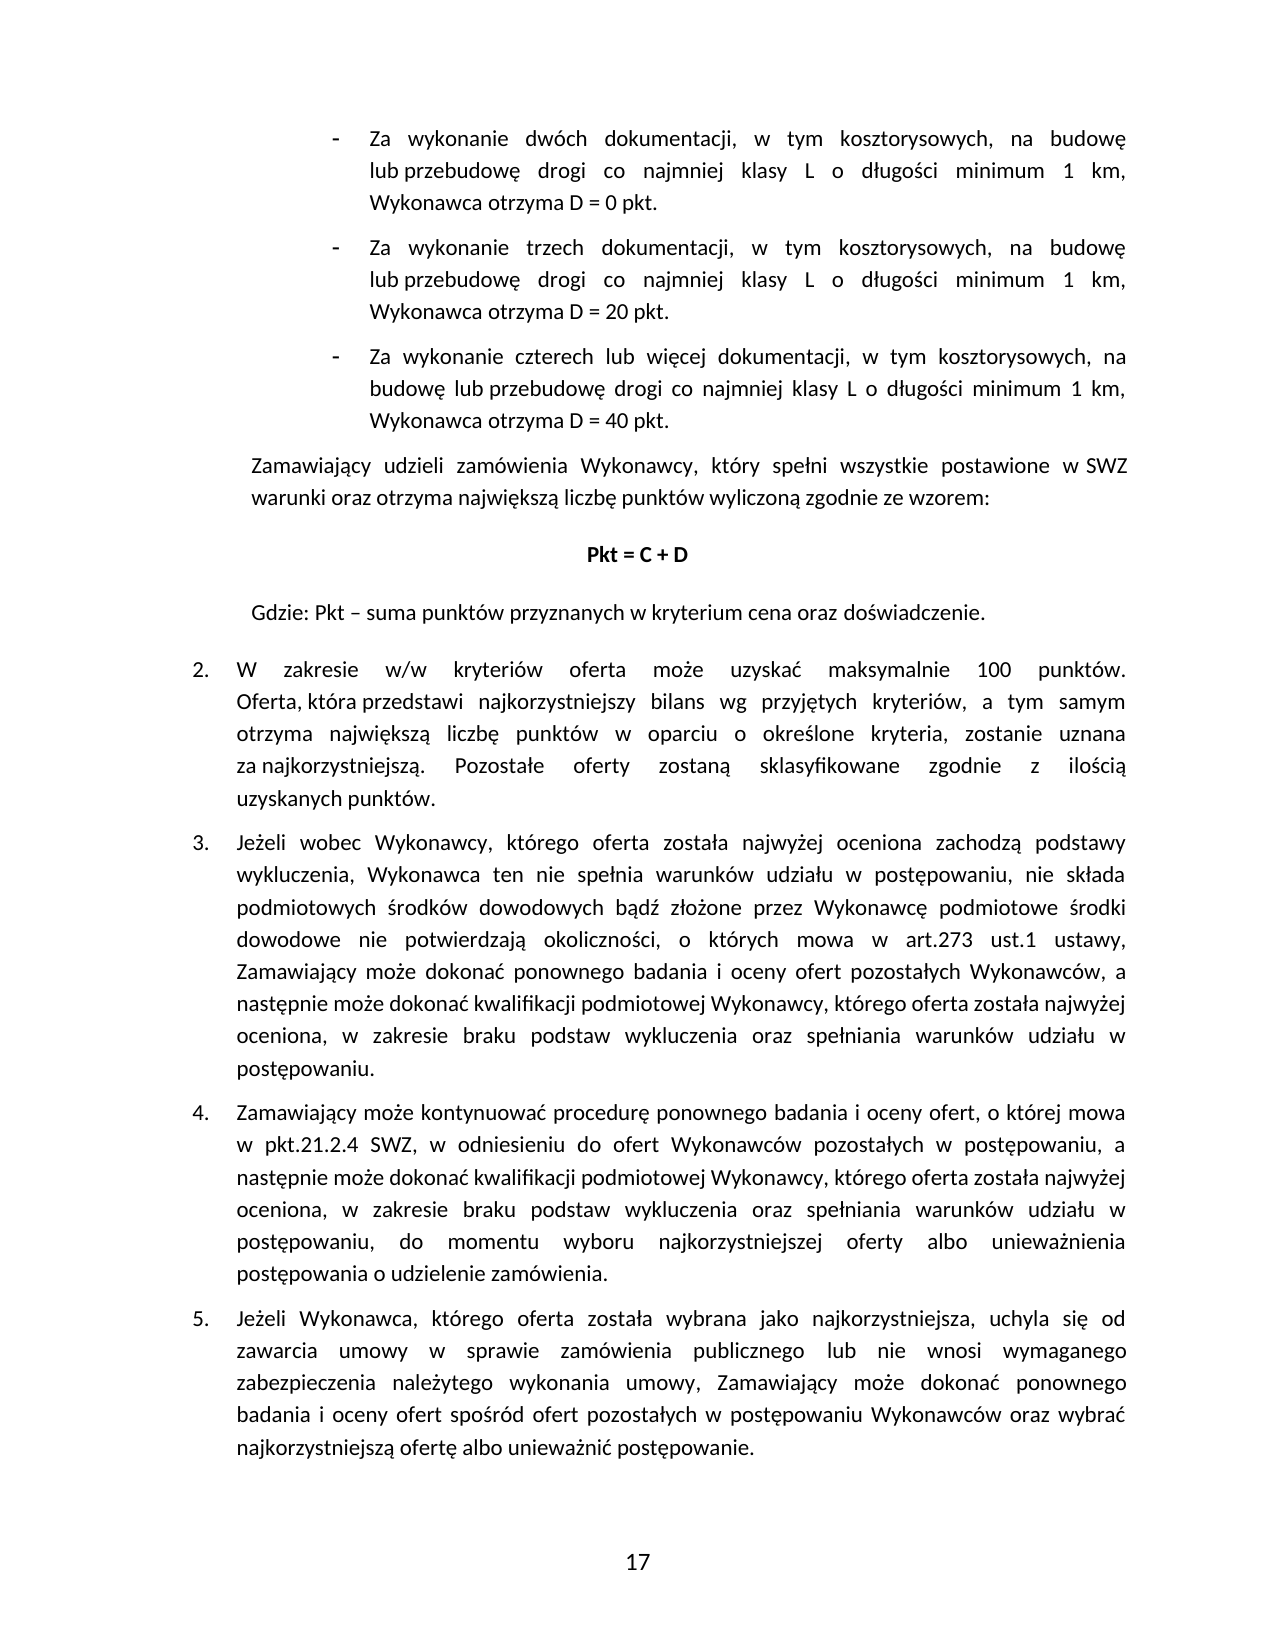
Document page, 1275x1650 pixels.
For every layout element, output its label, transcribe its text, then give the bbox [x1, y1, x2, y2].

list Jeżeli Wykonawca, którego oferta została wybrana jako najkorzystniejsza, uchyla się od zawarcia umowy w sprawie zamówienia publicznego lub nie wnosi wymaganego zabezpieczenia należytego wykonania umowy, Zamawiający może dokonać ponownego badania i oceny ofert spośród ofert pozostałych w postępowaniu Wykonawców oraz wybrać najkorzystniejszą ofertę albo unieważnić postępowanie. [192, 1304, 1127, 1461]
text Pkt = C + D [148, 541, 1127, 569]
list W zakresie w/w kryteriów oferta może uzyskać maksymalnie 100 punktów. Oferta, która przedstawi najkorzystniejszy bilans wg przyjętych kryteriów, a tym samym otrzyma największą liczbę punktów w oparciu o określone kryteria, zostanie uznana za najkorzystniejszą. Pozostałe oferty zostaną sklasyfikowane zgodnie z ilością uzyskanych punktów. [192, 655, 1127, 812]
text Zamawiający udzieli zamówienia Wykonawcy, który spełni wszystkie postawione w SWZ warunki oraz otrzyma największą liczbę punktów wyliczoną zgodnie ze wzorem: [251, 451, 1127, 511]
list Za wykonanie czterech lub więcej dokumentacji, w tym kosztorysowych, na budowę lub przebudowę drogi co najmniej klasy L o długości minimum 1 km, Wykonawca otrzyma D = 40 pkt. [332, 342, 1127, 434]
list Za wykonanie trzech dokumentacji, w tym kosztorysowych, na budowę lub przebudowę drogi co najmniej klasy L o długości minimum 1 km, Wykonawca otrzyma D = 20 pkt. [332, 233, 1127, 326]
list Za wykonanie dwóch dokumentacji, w tym kosztorysowych, na budowę lub przebudowę drogi co najmniej klasy L o długości minimum 1 km, Wykonawca otrzyma D = 0 pkt. [332, 124, 1127, 216]
text Gdzie: Pkt – suma punktów przyznanych w kryterium cena oraz doświadczenie. [251, 598, 1127, 626]
list Jeżeli wobec Wykonawcy, którego oferta została najwyżej oceniona zachodzą podstawy wykluczenia, Wykonawca ten nie spełnia warunków udziału w postępowaniu, nie składa podmiotowych środków dowodowych bądź złożone przez Wykonawcę podmiotowe środki dowodowe nie potwierdzają okoliczności, o których mowa w art.273 ust.1 ustawy, Zamawiający może dokonać ponownego badania i oceny ofert pozostałych Wykonawców, a następnie może dokonać kwalifikacji podmiotowej Wykonawcy, którego oferta została najwyżej oceniona, w zakresie braku podstaw wykluczenia oraz spełniania warunków udziału w postępowaniu. [192, 828, 1127, 1082]
list Zamawiający może kontynuować procedurę ponownego badania i oceny ofert, o której mowa w pkt.21.2.4 SWZ, w odniesieniu do ofert Wykonawców pozostałych w postępowaniu, a następnie może dokonać kwalifikacji podmiotowej Wykonawcy, którego oferta została najwyżej oceniona, w zakresie braku podstaw wykluczenia oraz spełniania warunków udziału w postępowaniu, do momentu wyboru najkorzystniejszej oferty albo unieważnienia postępowania o udzielenie zamówienia. [192, 1098, 1127, 1287]
